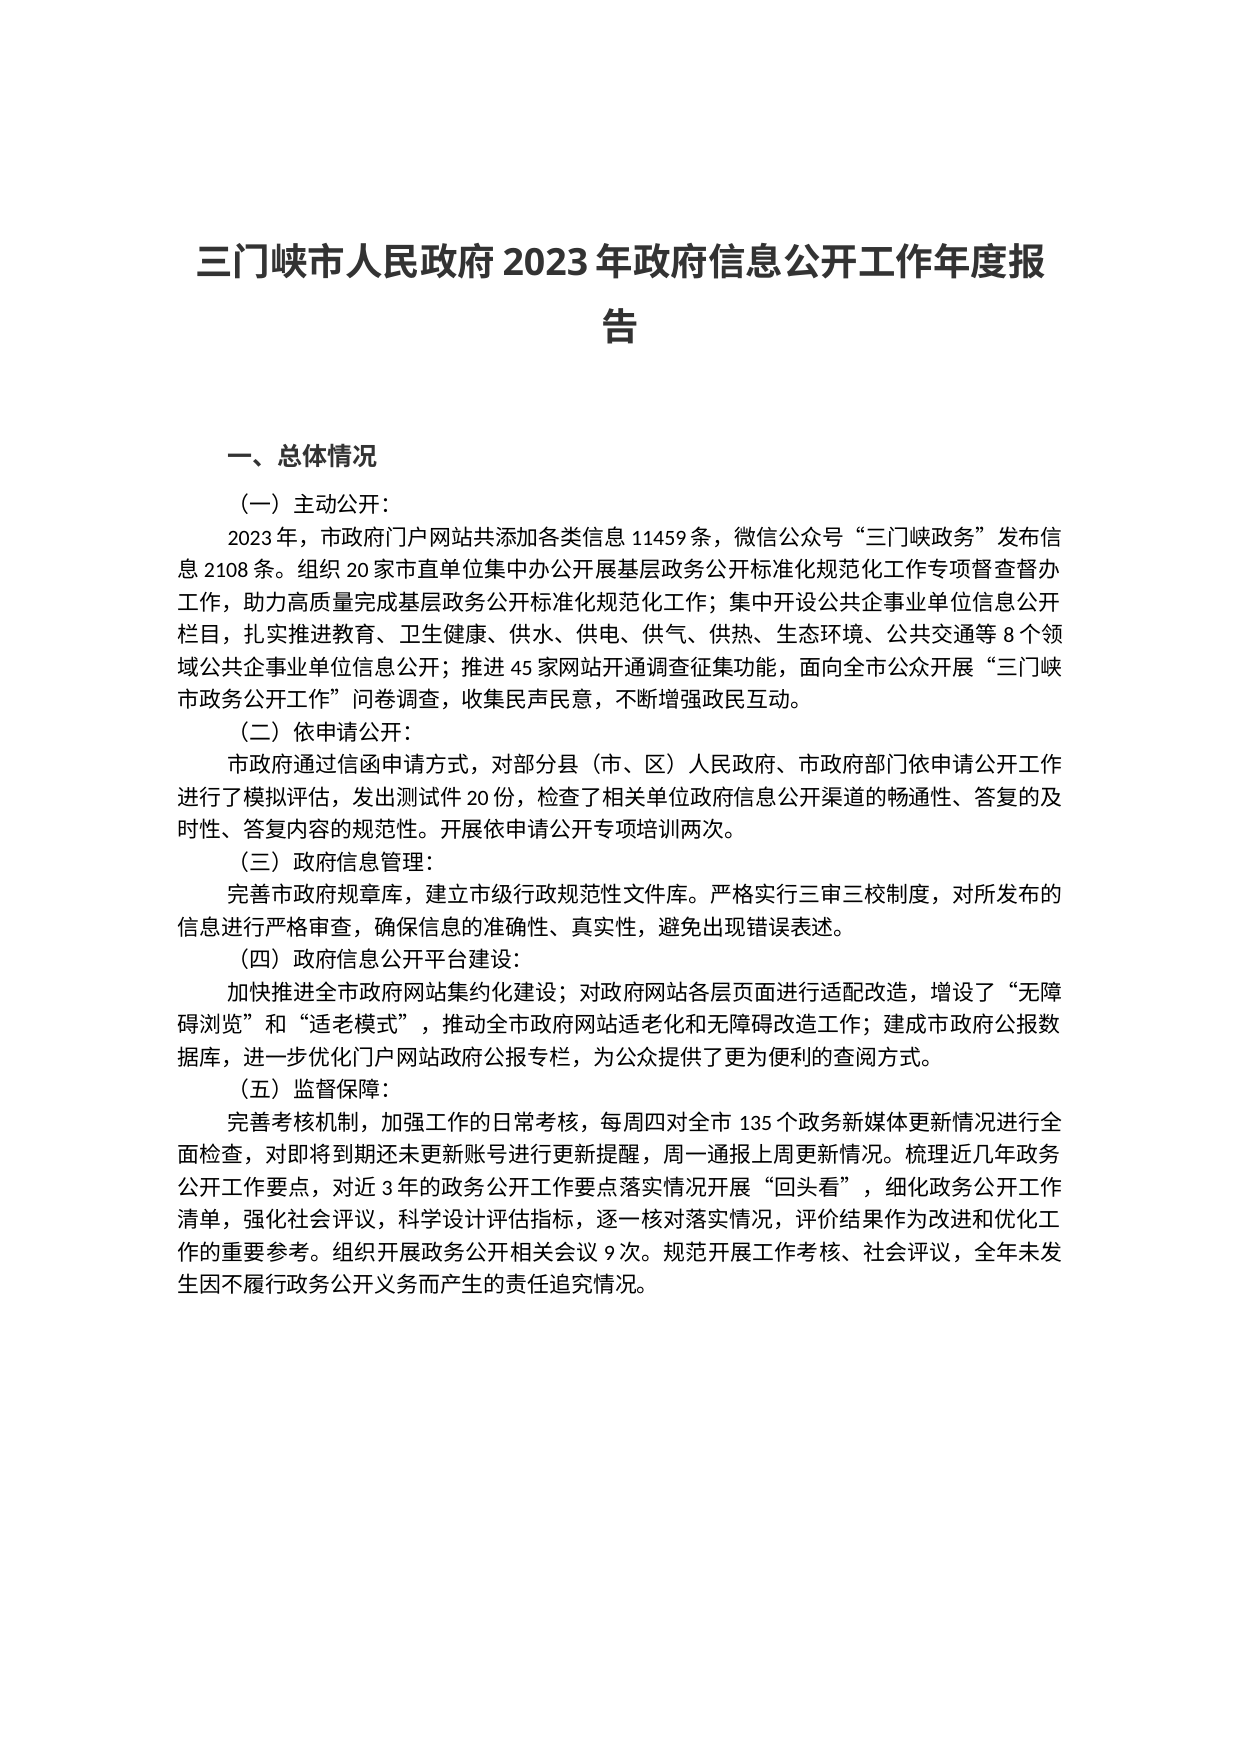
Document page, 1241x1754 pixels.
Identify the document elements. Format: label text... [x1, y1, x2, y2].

text （二）依申请公开： [177, 714, 1063, 747]
text （三）政府信息管理： [177, 844, 1063, 877]
text 完善考核机制，加强工作的日常考核，每周四对全市135个政务新媒体更新情况进行全面检查，对即将到期还未更新账号进行更新提醒，周一通报上周更新情况。梳理近几年政务公开工作要点，对近3年的政务公开工作要点落实情况开展“回头看”，细化政务公开工作清单，强化社会评议，科学设计评估指标，逐一核对落实情况，评价结果作为改进和优化工作的重要参考。组织开展政务公开相关会议9次。规范开展工作考核、社会评议，全年未发生因不履行政务公开义务而产生的责任追究情况。 [177, 1104, 1063, 1299]
text 完善市政府规章库，建立市级行政规范性文件库。严格实行三审三校制度，对所发布的信息进行严格审查，确保信息的准确性、真实性，避免出现错误表述。 [177, 877, 1063, 942]
text （四）政府信息公开平台建设： [177, 942, 1063, 974]
text 2023年，市政府门户网站共添加各类信息11459条，微信公众号“三门峡政务”发布信息2108条。组织20家市直单位集中办公开展基层政务公开标准化规范化工作专项督查督办工作，助力高质量完成基层政务公开标准化规范化工作；集中开设公共企事业单位信息公开栏目，扎实推进教育、卫生健康、供水、供电、供气、供热、生态环境、公共交通等8个领域公共企事业单位信息公开；推进45家网站开通调查征集功能，面向全市公众开展“三门峡市政务公开工作”问卷调查，收集民声民意，不断增强政民互动。 [177, 519, 1063, 714]
text 三门峡市人民政府2023年政府信息公开工作年度报告 [177, 227, 1063, 357]
text 一、总体情况 [177, 422, 1063, 487]
text 市政府通过信函申请方式，对部分县（市、区）人民政府、市政府部门依申请公开工作进行了模拟评估，发出测试件20份，检查了相关单位政府信息公开渠道的畅通性、答复的及时性、答复内容的规范性。开展依申请公开专项培训两次。 [177, 747, 1063, 844]
text 加快推进全市政府网站集约化建设；对政府网站各层页面进行适配改造，增设了“无障碍浏览”和“适老模式”，推动全市政府网站适老化和无障碍改造工作；建成市政府公报数据库，进一步优化门户网站政府公报专栏，为公众提供了更为便利的查阅方式。 [177, 974, 1063, 1072]
text （一）主动公开： [177, 487, 1063, 519]
text （五）监督保障： [177, 1072, 1063, 1104]
